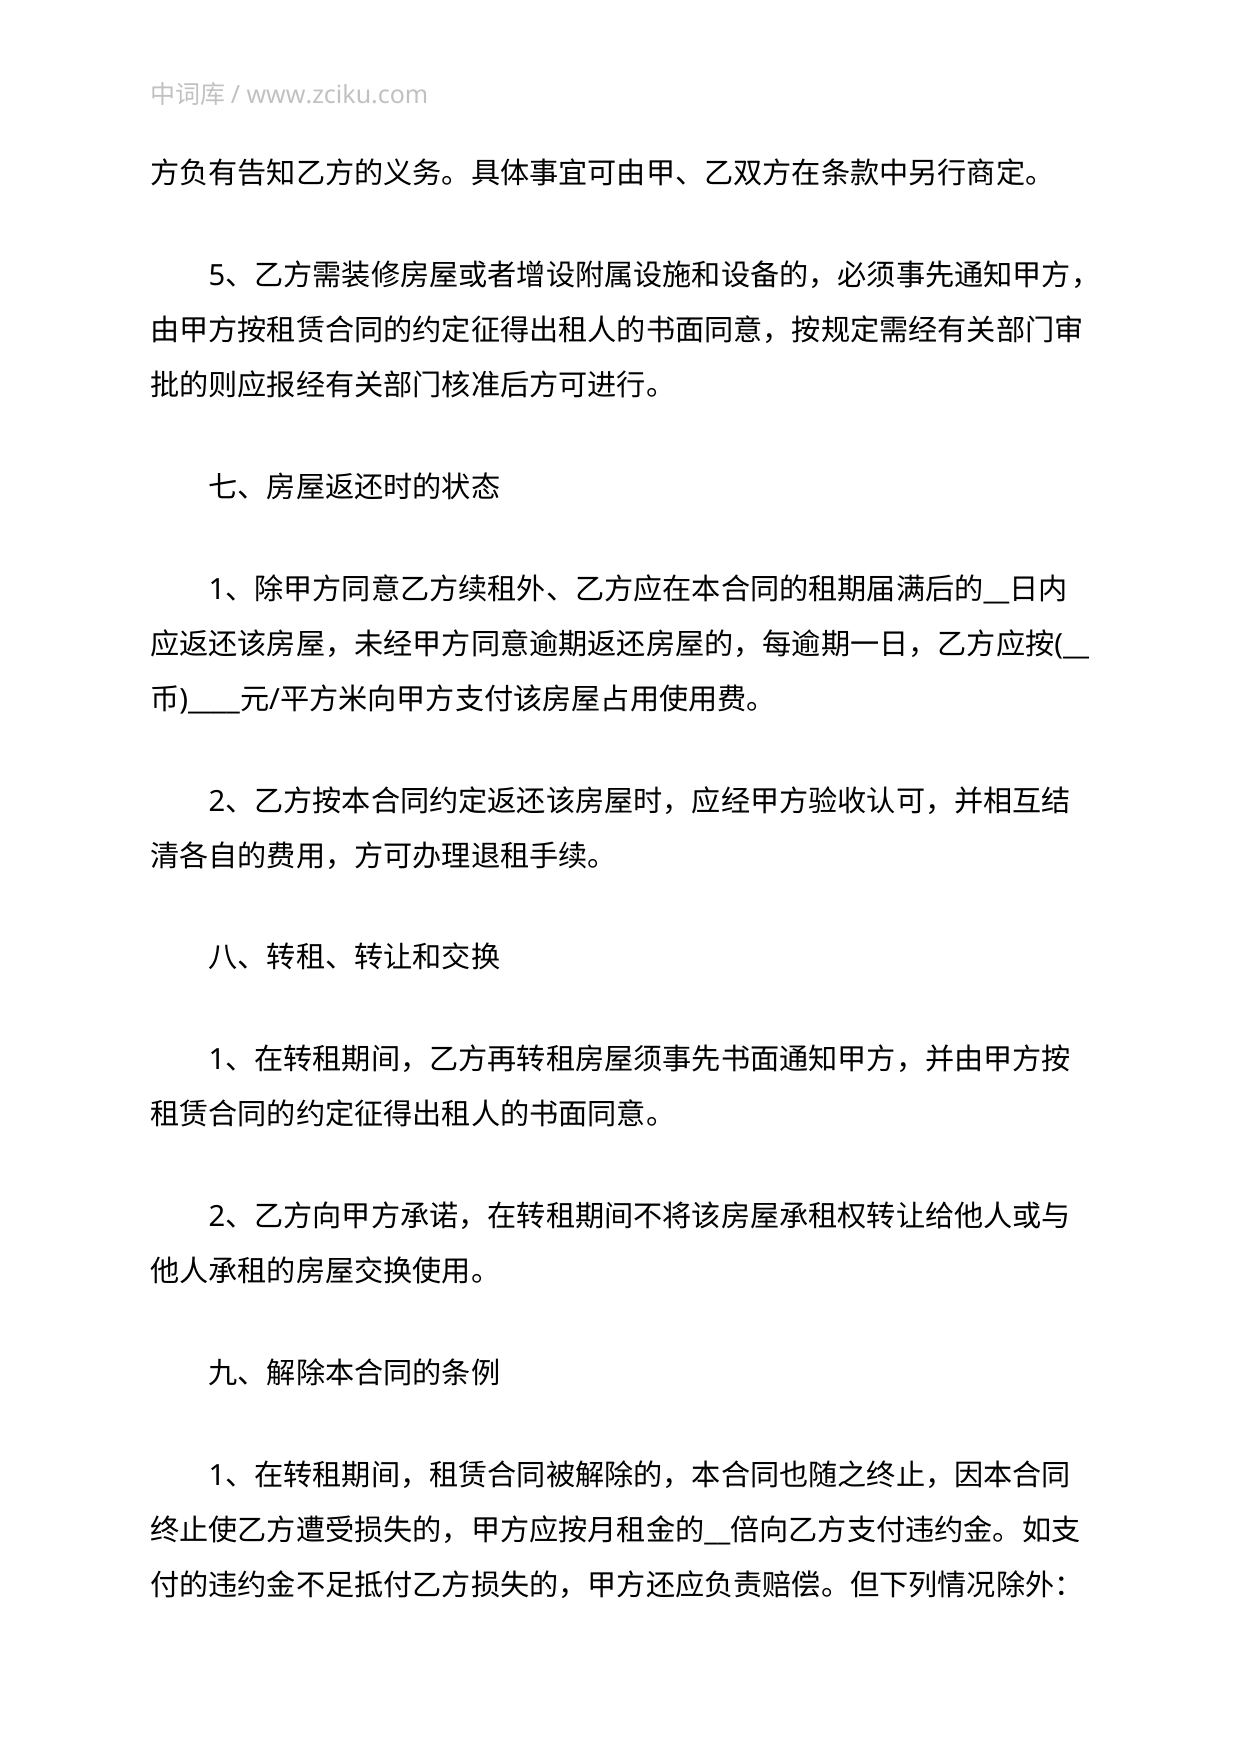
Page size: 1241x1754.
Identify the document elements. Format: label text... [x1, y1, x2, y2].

text 2、乙方按本合同约定返还该房屋时，应经甲方验收认可，并相互结清各自的费用，方可办理退租手续。 [150, 777, 1090, 874]
text 5、乙方需装修房屋或者增设附属设施和设备的，必须事先通知甲方，由甲方按租赁合同的约定征得出租人的书面同意，按规定需经有关部门审批的则应报经有关部门核准后方可进行。 [150, 252, 1090, 404]
text 2、乙方向甲方承诺，在转租期间不将该房屋承租权转让给他人或与他人承租的房屋交换使用。 [150, 1192, 1090, 1290]
text 七、房屋返还时的状态 [150, 463, 1090, 506]
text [150, 150, 1090, 192]
text 1、在转租期间，租赁合同被解除的，本合同也随之终止，因本合同终止使乙方遭受损失的，甲方应按月租金的__倍向乙方支付违约金。如支付的违约金不足抵付乙方损失的，甲方还应负责赔偿。但下列情况除外： [150, 1451, 1090, 1603]
text 八、转租、转让和交换 [150, 934, 1090, 976]
text 九、解除本合同的条例 [150, 1349, 1090, 1392]
text 1、在转租期间，乙方再转租房屋须事先书面通知甲方，并由甲方按租赁合同的约定征得出租人的书面同意。 [150, 1036, 1090, 1133]
text 1、除甲方同意乙方续租外、乙方应在本合同的租期届满后的__日内应返还该房屋，未经甲方同意逾期返还房屋的，每逾期一日，乙方应按(__币)____元/平方米向甲方支付该房屋占用使用费。 [150, 565, 1090, 718]
